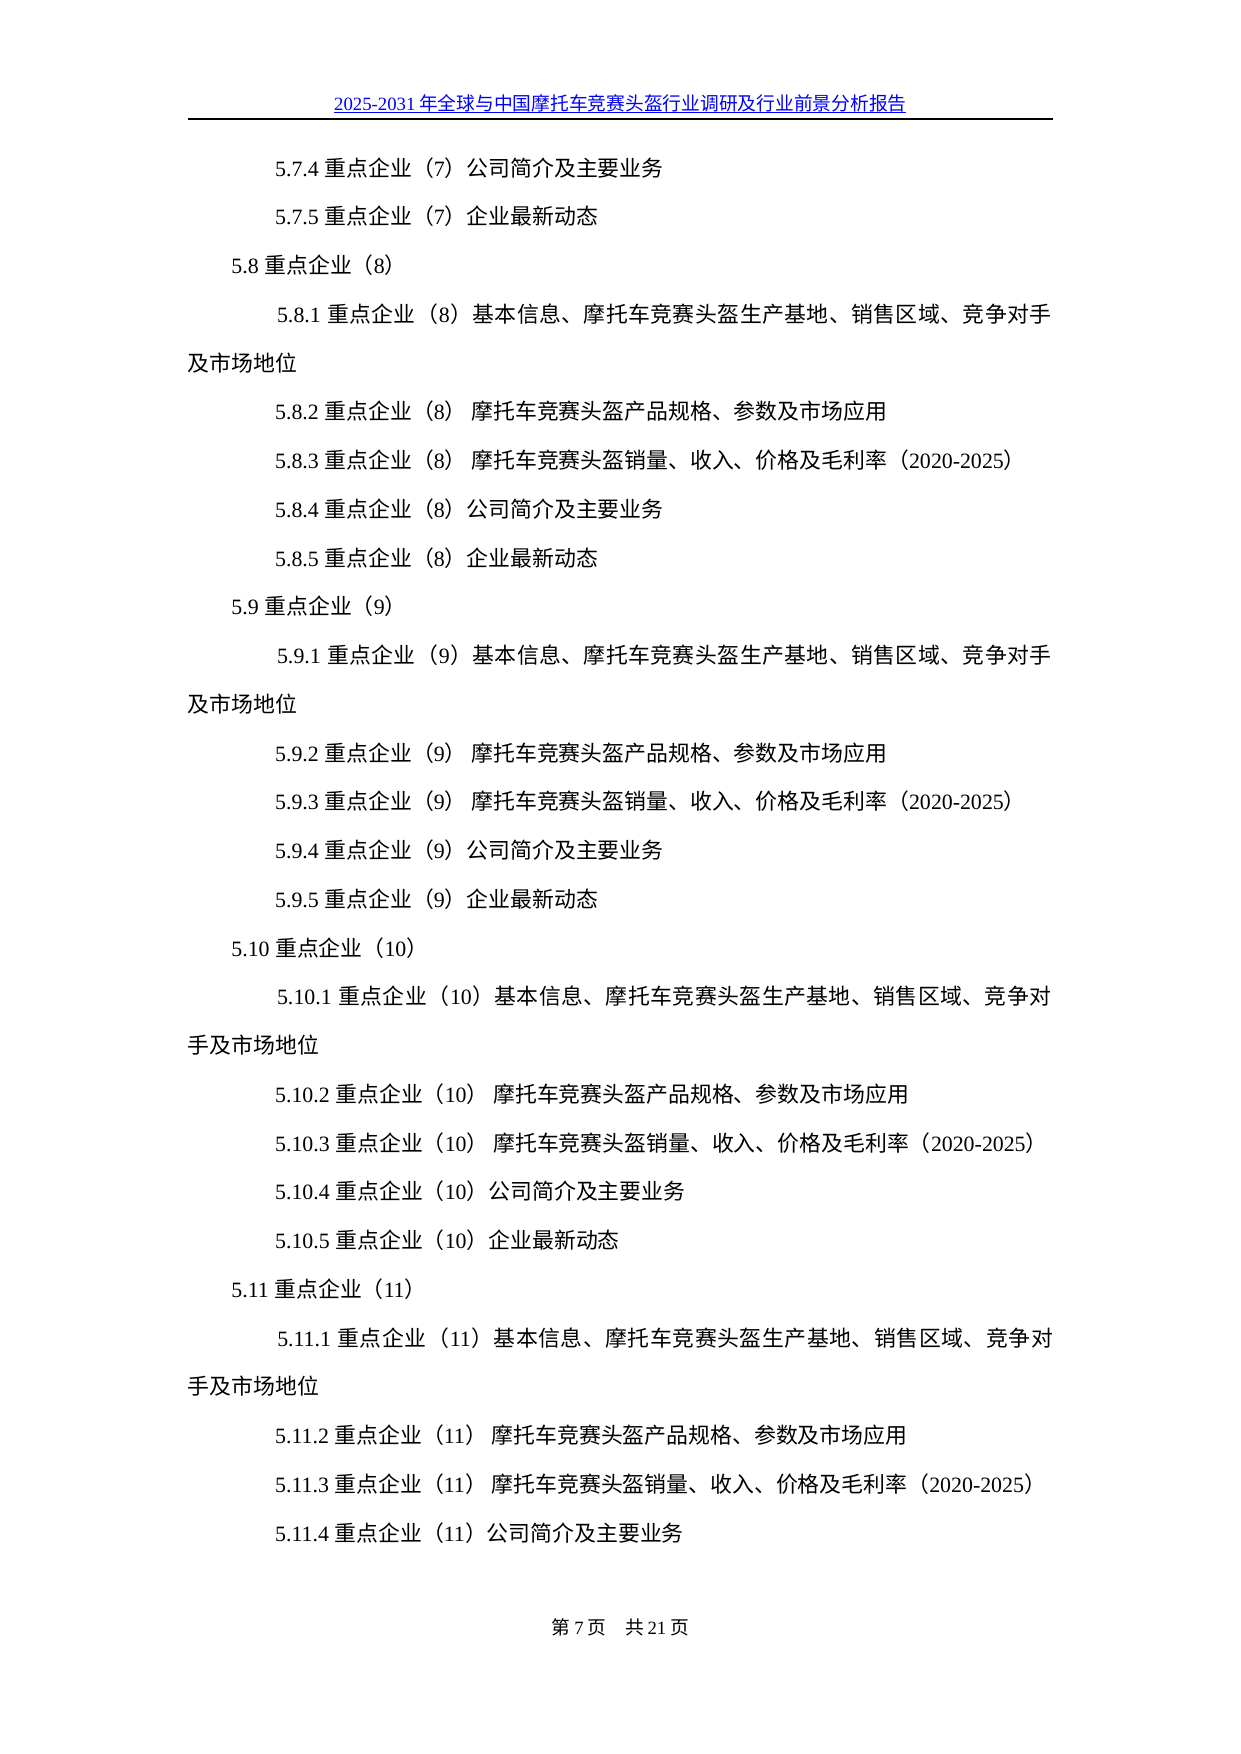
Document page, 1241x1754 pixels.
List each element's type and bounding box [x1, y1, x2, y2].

text [187, 150, 1053, 1548]
